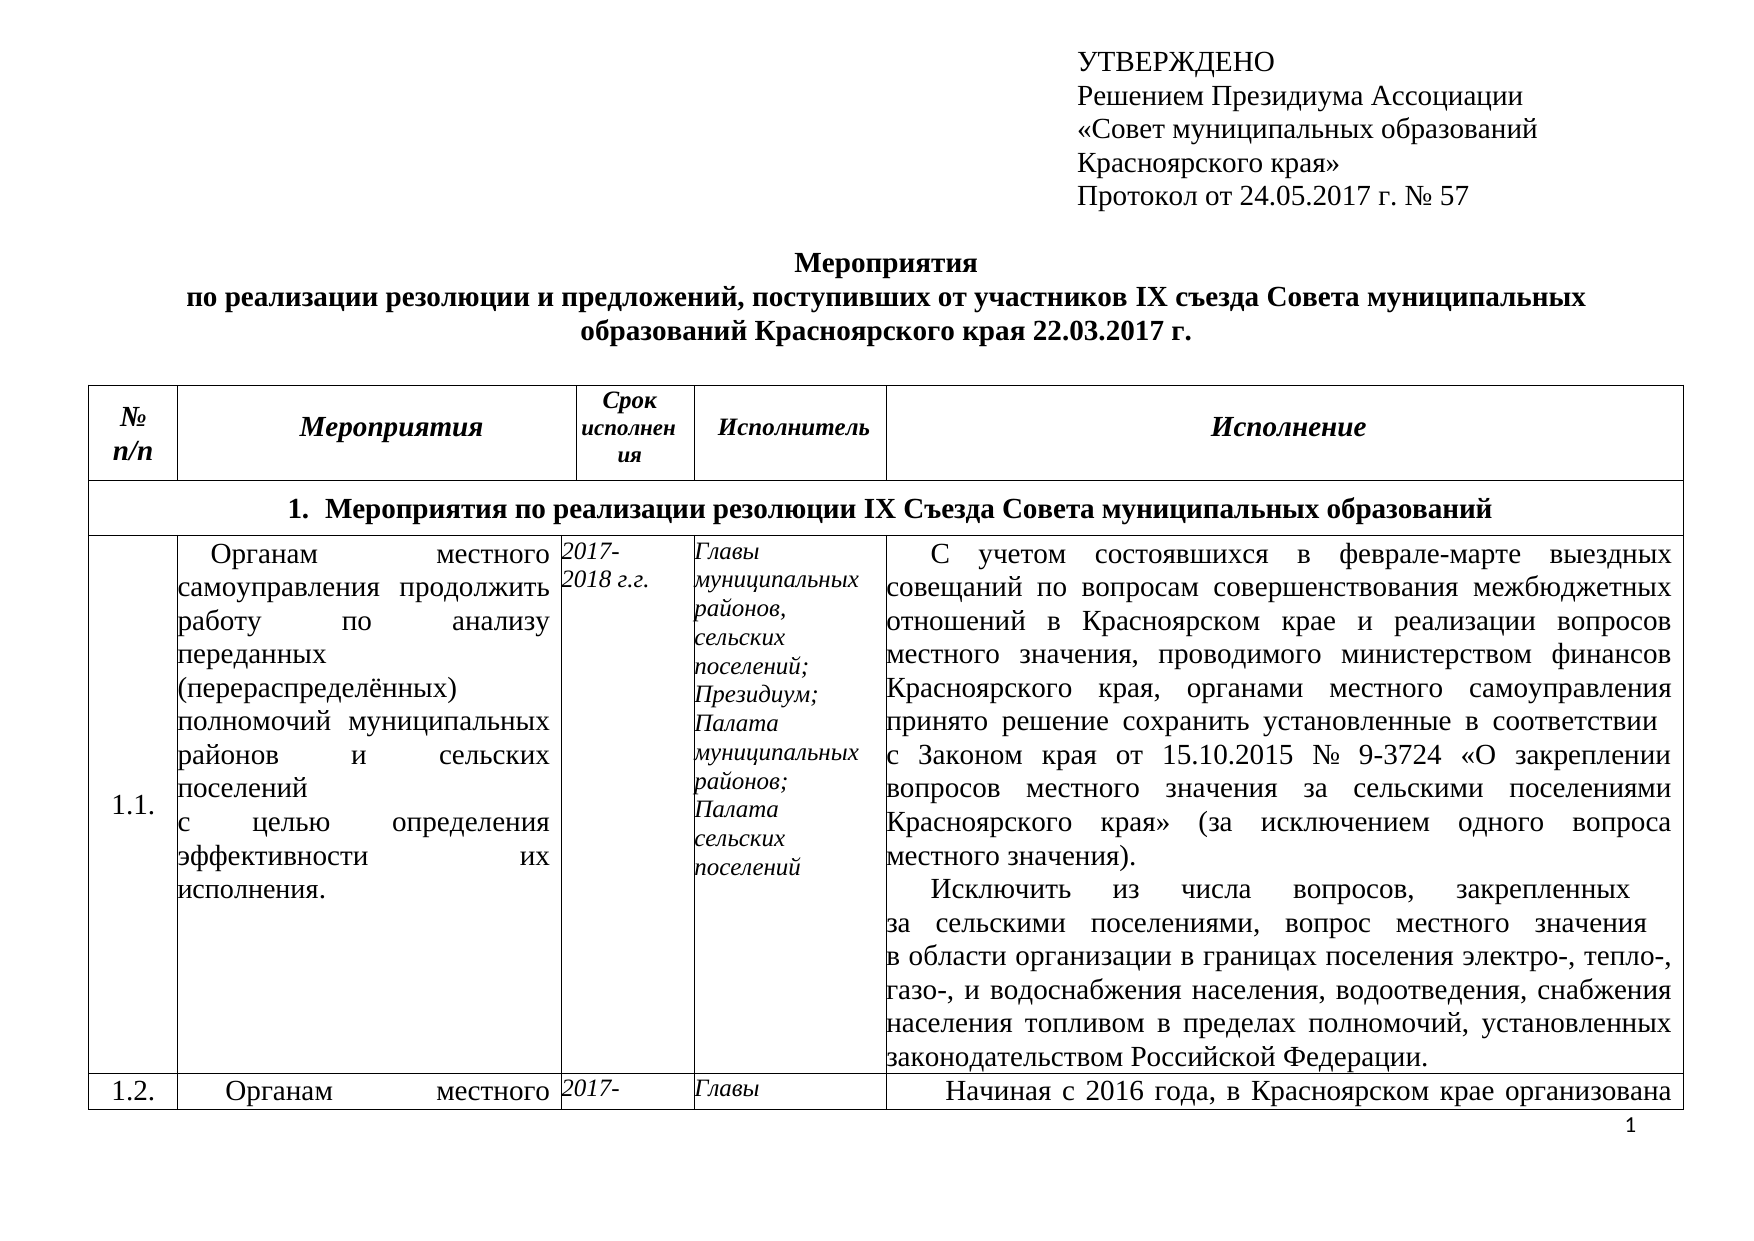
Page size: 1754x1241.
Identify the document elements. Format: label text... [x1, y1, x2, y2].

table_cell Мероприятия по реализации резолюции IX Съезда Совета муниципальных образований [89, 481, 1683, 535]
text УТВЕРЖДЕНО [1077, 44, 1654, 78]
table_cell С учетом состоявшихся в феврале-марте выездных совещаний по вопросам совершенствования межбюджетных отношений в Красноярском крае и реализации вопросов местного значения, проводимого министерством финансов Красноярского края, органами местного самоуправления принято решение сохранить установленные в соответствии с Законом края от 15.10.2015 № 9-3724 «О закреплении вопросов местного значения за сельскими поселениями Красноярского края» (за исключением одного вопроса местного значения). Исключить из числа вопросов, закрепленных за сельскими поселениями, вопрос местного значения в области организации в границах поселения электро-, тепло-, газо-, и водоснабжения населения, водоотведения, снабжения населения топливом в пределах полномочий, установленных законодательством Российской Федерации. [887, 536, 1683, 1072]
text Протокол от 24.05.2017 г. № 57 [1077, 178, 1654, 212]
table_cell Главы муниципальных районов, сельских поселений; Президиум; Палата муниципальных районов; Палата сельских поселений [695, 536, 886, 1072]
text Решением Президиума Ассоциации [1077, 78, 1654, 111]
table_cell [695, 1074, 886, 1109]
table_header № п/п [89, 386, 177, 479]
table_cell 2017- 2018 г.г. [562, 1074, 694, 1109]
text Мероприятия [118, 246, 1654, 279]
table_cell Органам местного самоуправления продолжить работу по анализу переданных (перераспределённых) полномочий муниципальных районов и сельских поселений с целью определения эффективности их исполнения. [178, 536, 561, 1072]
table_header Исполнение [887, 386, 1683, 479]
table_header Срок исполнения [577, 386, 694, 479]
table_header Мероприятия [178, 386, 576, 479]
table_cell 2017- 2018 г.г. [562, 536, 694, 1072]
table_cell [178, 1074, 561, 1109]
table_cell 1.1. [89, 536, 177, 1072]
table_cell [887, 1074, 1683, 1109]
text «Совет муниципальных образований Красноярского края» [1077, 111, 1654, 178]
text по реализации резолюции и предложений, поступивших от участников IX съезда Совета муниципальных образований Красноярского края 22.03.2017 г. [118, 279, 1654, 346]
table_cell 1.2. [89, 1074, 177, 1109]
table_header Исполнитель [695, 386, 886, 479]
